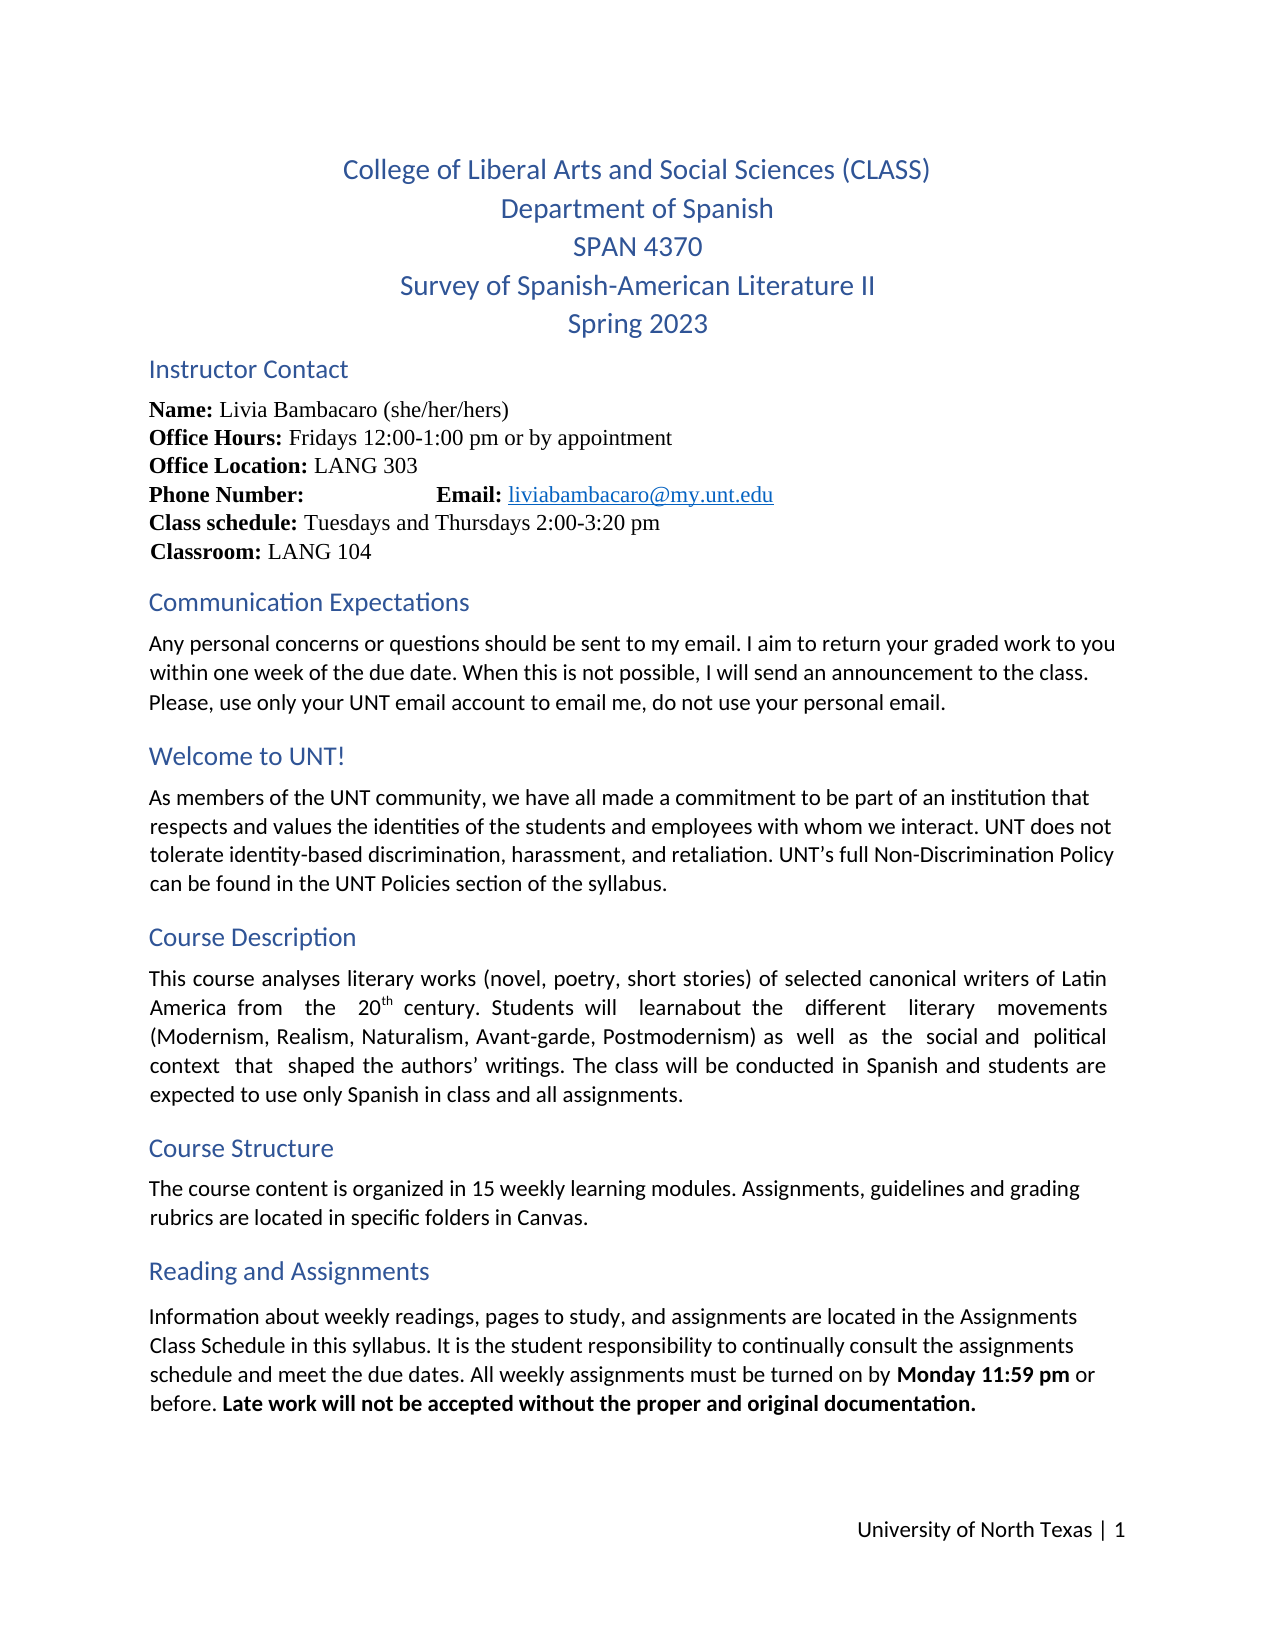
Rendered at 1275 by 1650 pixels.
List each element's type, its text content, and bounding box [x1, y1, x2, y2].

text This course analyses literary works (novel, poetry, short stories) of selected canonical writers of Latin America from the 20th century. Students will learnabout the different literary movements (Modernism, Realism, Naturalism, Avant-garde, Postmodernism) as well as the social and political context that shaped the authors’ writings. The class will be conducted in Spanish and students are expected to use only Spanish in class and all assignments. [148, 964, 1109, 1108]
text Office Location: LANG 303 [148, 452, 1124, 479]
text The course content is organized in 15 weekly learning modules. Assignments, guidelines and grading rubrics are located in specific folders in Canvas. [148, 1174, 1124, 1231]
text College of Liberal Arts and Social Sciences (CLASS) [152, 151, 1122, 187]
text Survey of Spanish-American Literature II [152, 267, 1123, 302]
text Any personal concerns or questions should be sent to my email. I aim to return your graded work to you within one week of the due date. When this is not possible, I will send an announcement to the class. [148, 629, 1124, 686]
text Classroom: LANG 104 [150, 538, 1124, 564]
subtitle Reading and Assignments [148, 1254, 1124, 1287]
text Class schedule: Tuesdays and Thursdays 2:00-3:20 pm [148, 509, 1124, 536]
subtitle Course Structure [148, 1131, 1124, 1164]
text Please, use only your UNT email account to email me, do not use your personal email. [148, 688, 1124, 716]
text SPAN 4370 [152, 228, 1123, 264]
text Department of Spanish [152, 190, 1123, 225]
text Information about weekly readings, pages to study, and assignments are located in the Assignments Class Schedule in this syllabus. It is the student responsibility to continually consult the assignments schedule and meet the due dates. All weekly assignments must be turned on by Monday 11:59 pm or before. Late work will not be accepted without the proper and original documentation. [148, 1302, 1124, 1417]
text Name: Livia Bambacaro (she/her/hers) [148, 396, 1124, 422]
text Spring 2023 [152, 305, 1124, 341]
text As members of the UNT community, we have all made a commitment to be part of an institution that respects and values the identities of the students and employees with whom we interact. UNT does not tolerate identity-based discrimination, harassment, and retaliation. UNT’s full Non-Discrimination Policy can be found in the UNT Policies section of the syllabus. [148, 783, 1124, 897]
text Phone Number: Email: liviabambacaro@my.unt.edu [148, 481, 1124, 507]
text Office Hours: Fridays 12:00-1:00 pm or by appointment [148, 424, 1124, 450]
subtitle Communication Expectations [148, 586, 1124, 618]
subtitle Instructor Contact [148, 352, 1124, 385]
subtitle Course Description [148, 920, 1124, 953]
text Welcome to UNT! [148, 739, 1124, 772]
